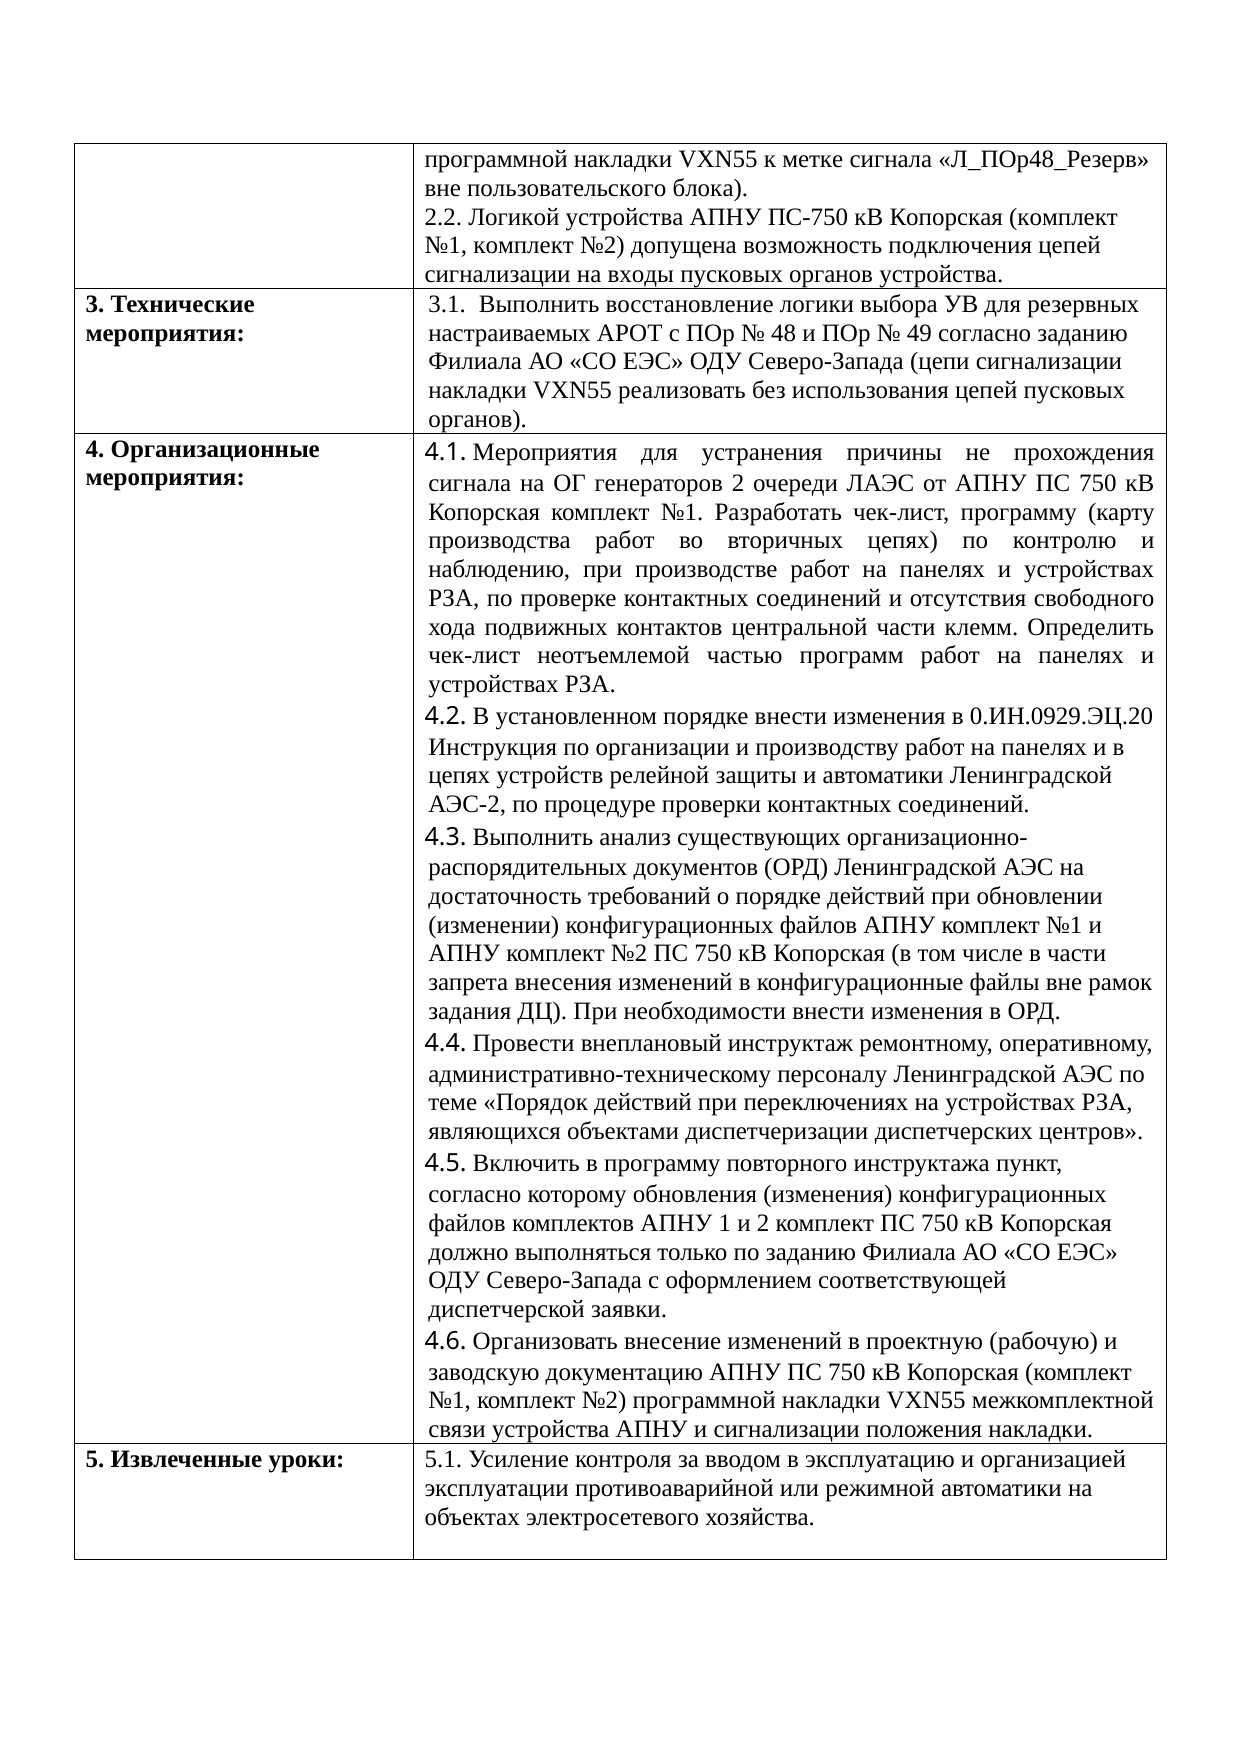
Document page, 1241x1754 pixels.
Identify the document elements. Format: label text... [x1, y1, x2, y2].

table_cell Мероприятия для устранения причины не прохождения сигнала на ОГ генераторов 2 очереди ЛАЭС от АПНУ ПС 750 кВ Копорская комплект №1. Разработать чек-лист, программу (карту производства работ во вторичных цепях) по контролю и наблюдению, при производстве работ на панелях и устройствах РЗА, по проверке контактных соединений и отсутствия свободного хода подвижных контактов центральной части клемм. Определить чек-лист неотъемлемой частью программ работ на панелях и устройствах РЗА. В установленном порядке внести изменения в 0.ИН.0929.ЭЦ.20 Инструкция по организации и производству работ на панелях и в цепях устройств релейной защиты и автоматики Ленинградской АЭС-2, по процедуре проверки контактных соединений. Выполнить анализ существующих организационно-распорядительных документов (ОРД) Ленинградской АЭС на достаточность требований о порядке действий при обновлении (изменении) конфигурационных файлов АПНУ комплект №1 и АПНУ комплект №2 ПС 750 кВ Копорская (в том числе в части запрета внесения изменений в конфигурационные файлы вне рамок задания ДЦ). При необходимости внести изменения в ОРД. Провести внеплановый инструктаж ремонтному, оперативному, административно-техническому персоналу Ленинградской АЭС по теме «Порядок действий при переключениях на устройствах РЗА, являющихся объектами диспетчеризации диспетчерских центров». Включить в программу повторного инструктажа пункт, согласно которому обновления (изменения) конфигурационных файлов комплектов АПНУ 1 и 2 комплект ПС 750 кВ Копорская должно выполняться только по заданию Филиала АО «СО ЕЭС» ОДУ Северо-Запада с оформлением соответствующей диспетчерской заявки. Организовать внесение изменений в проектную (рабочую) и заводскую документацию АПНУ ПС 750 кВ Копорская (комплект №1, комплект №2) программной накладки VXN55 межкомплектной связи устройства АПНУ и сигнализации положения накладки. [414, 434, 1166, 1443]
table_cell Выполнить восстановление логики выбора УВ для резервных настраиваемых АРОТ с ПОр № 48 и ПОр № 49 согласно заданию Филиала АО «СО ЕЭС» ОДУ Северо-Запада (цепи сигнализации накладки VXN55 реализовать без использования цепей пусковых органов). [414, 289, 1166, 433]
table_cell 3. Технические мероприятия: [75, 289, 413, 433]
table_cell 5.1. Усиление контроля за вводом в эксплуатацию и организацией эксплуатации противоаварийной или режимной автоматики на объектах электросетевого хозяйства. [414, 1444, 1166, 1559]
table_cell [75, 144, 413, 288]
table_cell 4. Организационные мероприятия: [75, 434, 413, 1443]
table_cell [414, 144, 1166, 288]
table_cell 5. Извлеченные уроки: [75, 1444, 413, 1559]
